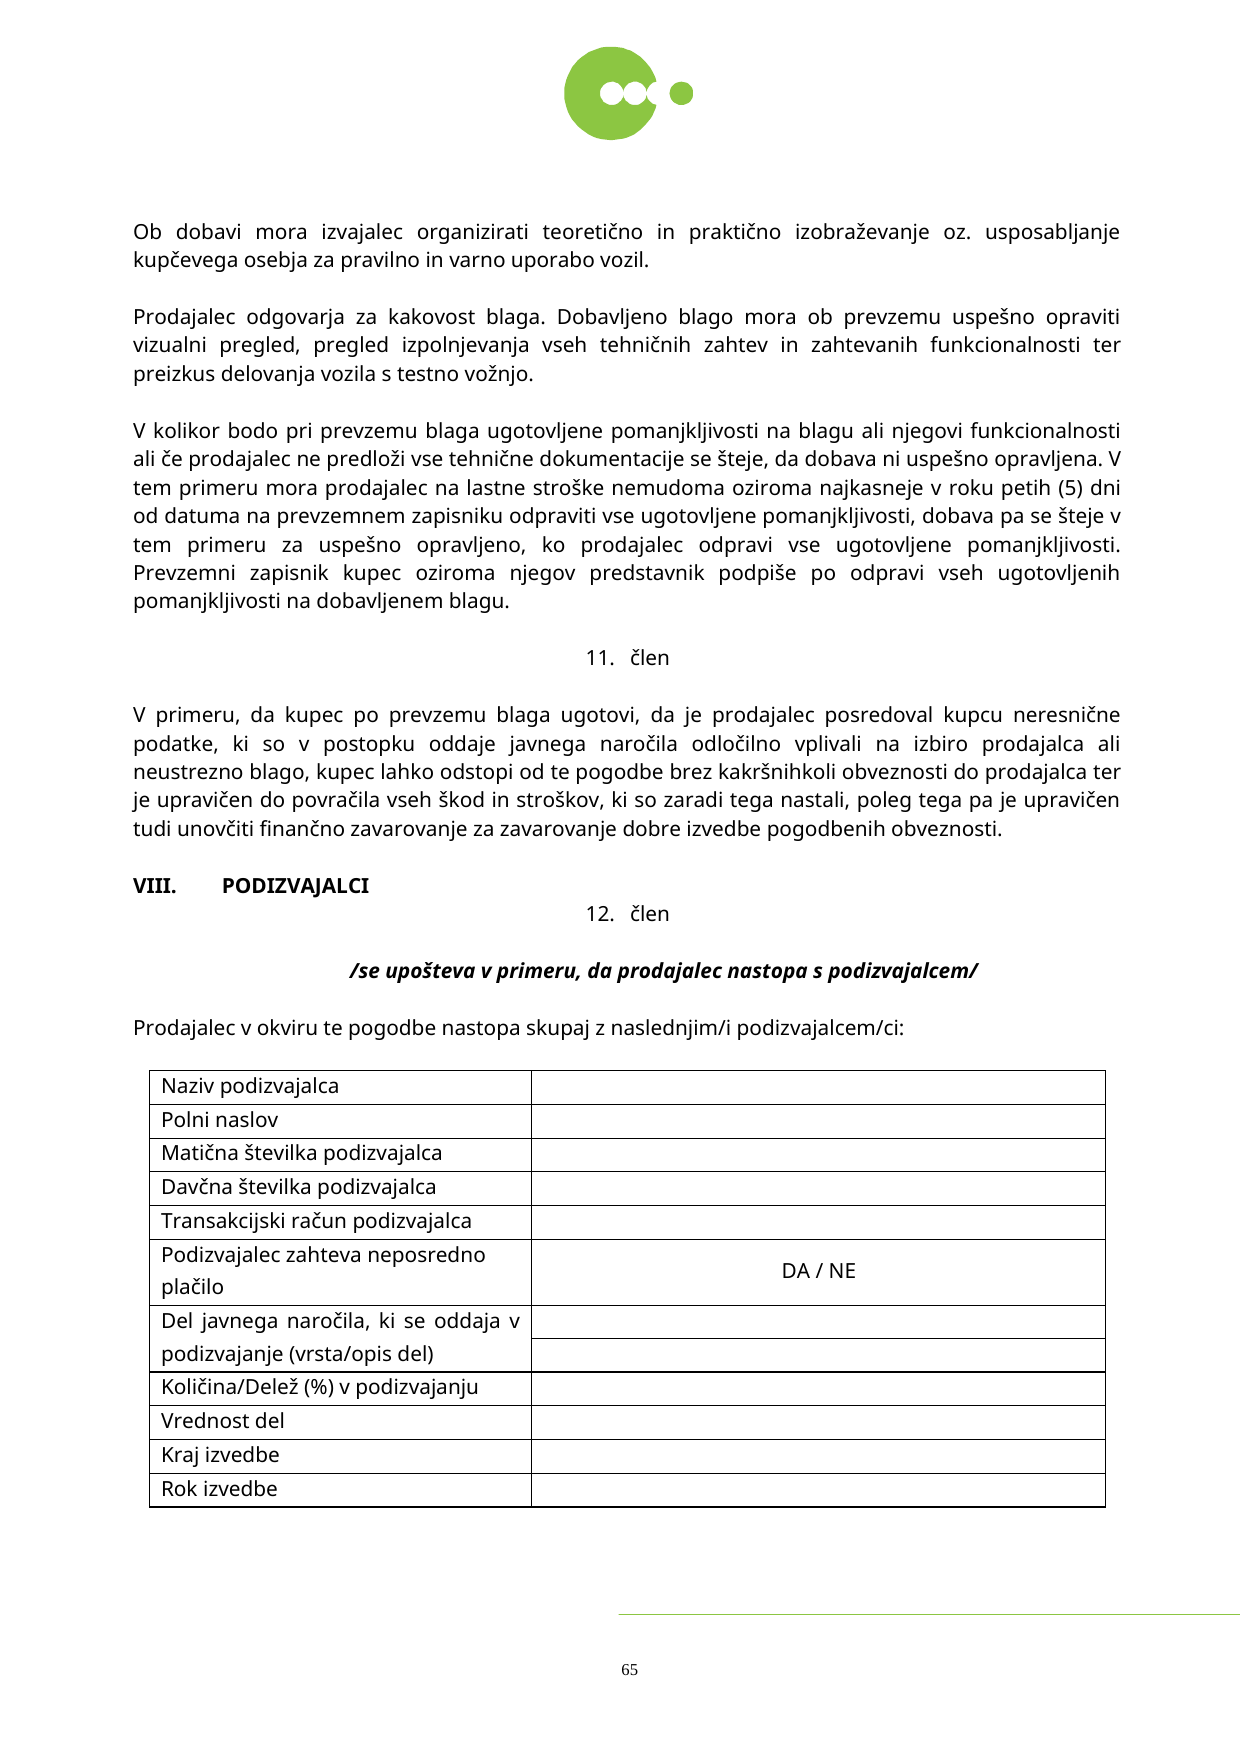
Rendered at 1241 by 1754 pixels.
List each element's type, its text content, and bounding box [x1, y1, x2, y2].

text Prodajalec odgovarja za kakovost blaga. Dobavljeno blago mora ob prevzemu uspešno opraviti vizualni pregled, pregled izpolnjevanja vseh tehničnih zahtev in zahtevanih funkcionalnosti ter preizkus delovanja vozila s testno vožnjo. [133, 302, 1122, 387]
table_cell Rok izvedbe [150, 1474, 531, 1506]
list PODIZVAJALCI [133, 871, 1122, 899]
text V primeru, da kupec po prevzemu blaga ugotovi, da je prodajalec posredoval kupcu neresnične podatke, ki so v postopku oddaje javnega naročila odločilno vplivali na izbiro prodajalca ali neustrezno blago, kupec lahko odstopi od te pogodbe brez kakršnihkoli obveznosti do prodajalca ter je upravičen do povračila vseh škod in stroškov, ki so zaradi tega nastali, poleg tega pa je upravičen tudi unovčiti finančno zavarovanje za zavarovanje dobre izvedbe pogodbenih obveznosti. [133, 700, 1122, 842]
table_cell DA / NE [532, 1240, 1105, 1305]
table_cell [532, 1339, 1105, 1371]
table_cell Polni naslov [150, 1105, 531, 1137]
table_cell Del javnega naročila, ki se oddaja v podizvajanje (vrsta/opis del) [150, 1306, 531, 1371]
table_cell Matična številka podizvajalca [150, 1139, 531, 1171]
table_cell [532, 1105, 1105, 1137]
table_cell Podizvajalec zahteva neposredno plačilo [150, 1240, 531, 1305]
table_cell Davčna številka podizvajalca [150, 1172, 531, 1205]
list člen [133, 899, 1122, 928]
table_cell [532, 1474, 1105, 1506]
text /se upošteva v primeru, da prodajalec nastopa s podizvajalcem/ [208, 956, 1122, 985]
text V kolikor bodo pri prevzemu blaga ugotovljene pomanjkljivosti na blagu ali njegovi funkcionalnosti ali če prodajalec ne predloži vse tehnične dokumentacije se šteje, da dobava ni uspešno opravljena. V tem primeru mora prodajalec na lastne stroške nemudoma oziroma najkasneje v roku petih (5) dni od datuma na prevzemnem zapisniku odpraviti vse ugotovljene pomanjkljivosti, dobava pa se šteje v tem primeru za uspešno opravljeno, ko prodajalec odpravi vse ugotovljene pomanjkljivosti. Prevzemni zapisnik kupec oziroma njegov predstavnik podpiše po odpravi vseh ugotovljenih pomanjkljivosti na dobavljenem blagu. [133, 416, 1122, 615]
text Ob dobavi mora izvajalec organizirati teoretično in praktično izobraževanje oz. usposabljanje kupčevega osebja za pravilno in varno uporabo vozil. [133, 217, 1122, 274]
table_cell [532, 1406, 1105, 1439]
table_cell [532, 1206, 1105, 1239]
text Prodajalec v okviru te pogodbe nastopa skupaj z naslednjim/i podizvajalcem/ci: [133, 1013, 1122, 1042]
table_header Naziv podizvajalca [150, 1071, 531, 1104]
table_cell [532, 1172, 1105, 1205]
table_header [532, 1071, 1105, 1104]
list člen [133, 643, 1122, 672]
table_cell Količina/Delež (%) v podizvajanju [150, 1373, 531, 1405]
table_cell [532, 1440, 1105, 1473]
table_cell Transakcijski račun podizvajalca [150, 1206, 531, 1239]
table_cell [532, 1139, 1105, 1171]
table_cell [532, 1306, 1105, 1338]
table_cell Vrednost del [150, 1406, 531, 1439]
table_cell [532, 1373, 1105, 1405]
table_cell Kraj izvedbe [150, 1440, 531, 1473]
